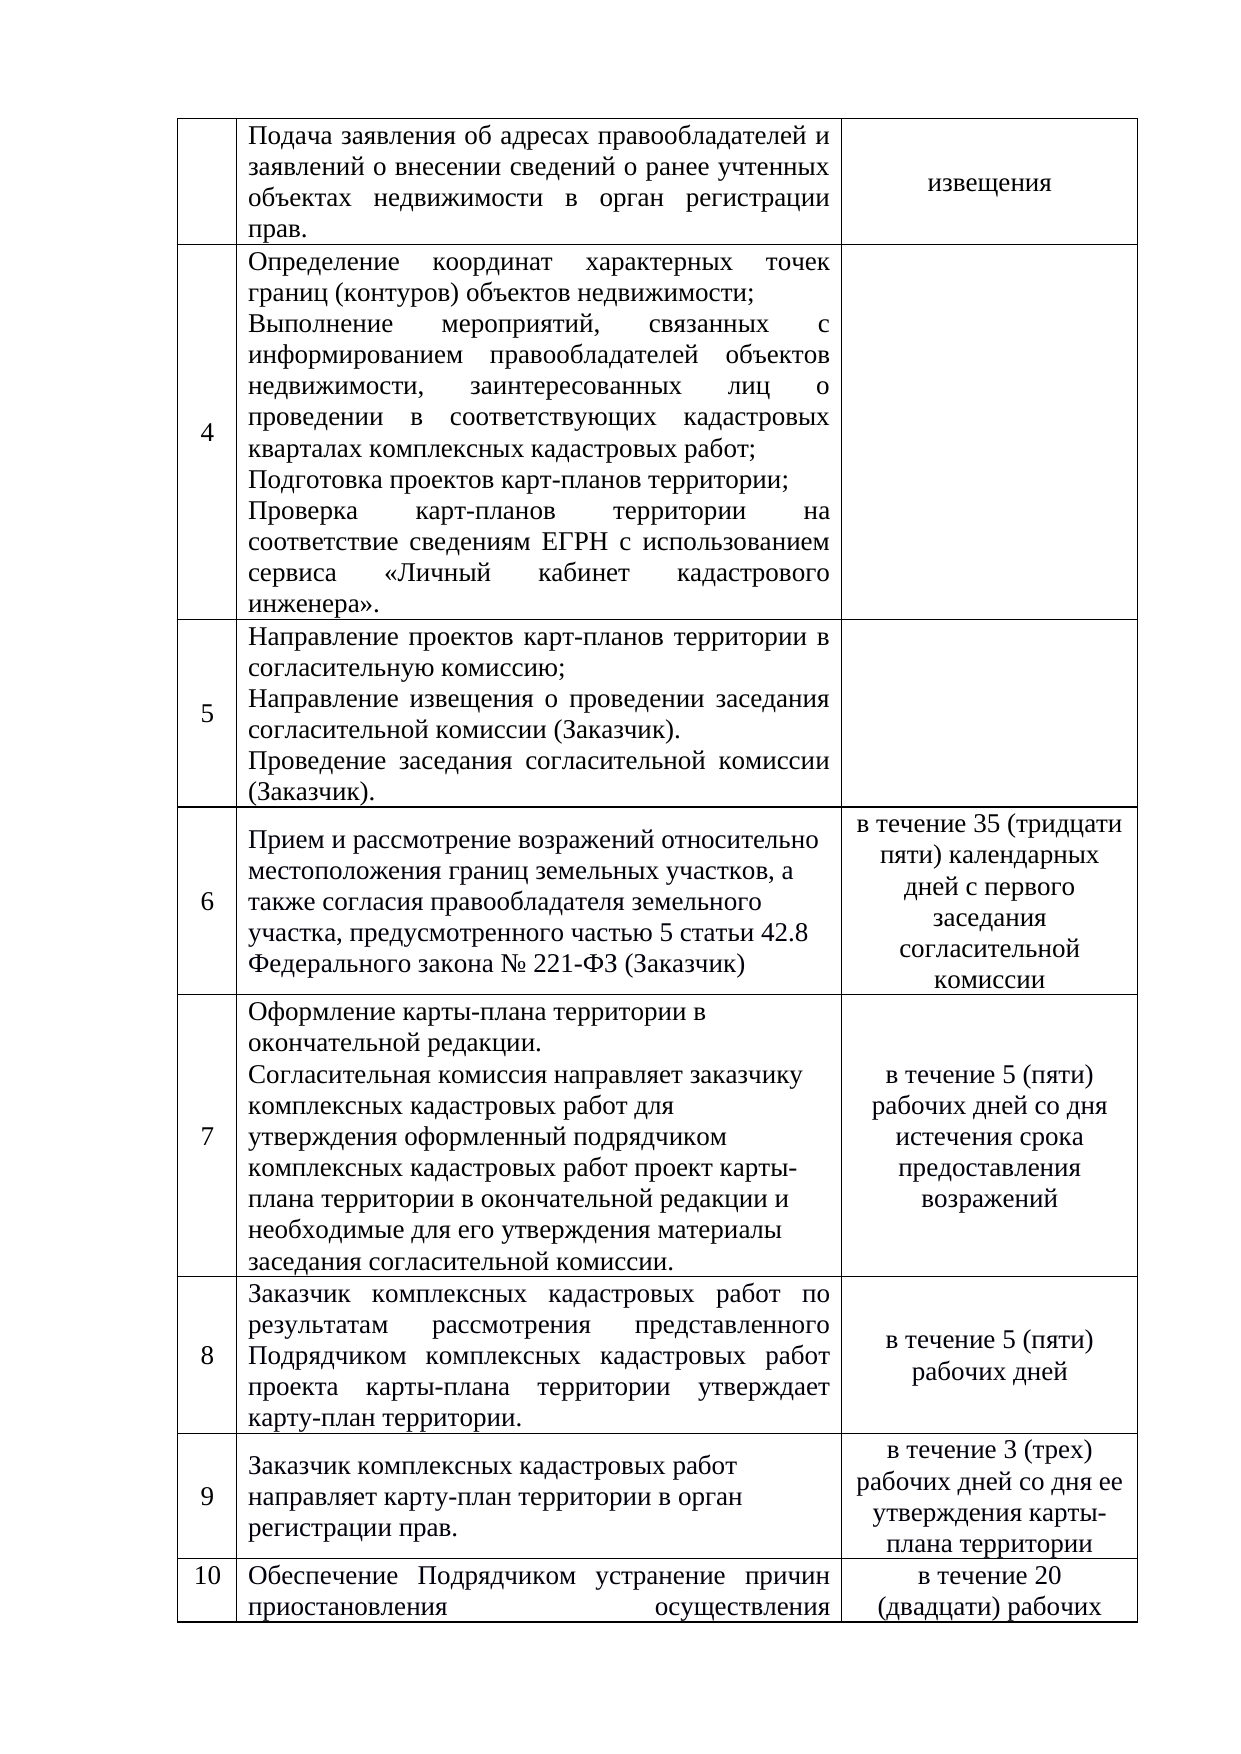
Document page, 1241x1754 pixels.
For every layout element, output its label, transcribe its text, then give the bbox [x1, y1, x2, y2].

table_cell [842, 620, 1137, 806]
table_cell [842, 119, 1137, 244]
table_cell 10 [178, 1559, 236, 1621]
table_cell 4 [178, 245, 236, 618]
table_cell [237, 119, 841, 244]
table_cell Оформление карты-плана территории в окончательной редакции. Согласительная комиссия направляет заказчику комплексных кадастровых работ для утверждения оформленный подрядчиком комплексных кадастровых работ проект карты-плана территории в окончательной редакции и необходимые для его утверждения материалы заседания согласительной комиссии. [237, 995, 841, 1276]
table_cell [842, 1559, 1137, 1621]
table_cell Определение координат характерных точек границ (контуров) объектов недвижимости; Выполнение мероприятий, связанных с информированием правообладателей объектов недвижимости, заинтересованных лиц о проведении в соответствующих кадастровых кварталах комплексных кадастровых работ; Подготовка проектов карт-планов территории; Проверка карт-планов территории на соответствие сведениям ЕГРН с использованием сервиса «Личный кабинет кадастрового инженера». [237, 245, 841, 618]
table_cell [237, 1559, 841, 1621]
table_cell в течение 5 (пяти) рабочих дней [842, 1277, 1137, 1432]
table_cell Заказчик комплексных кадастровых работ направляет карту-план территории в орган регистрации прав. [237, 1434, 841, 1558]
table_cell Направление проектов карт-планов территории в согласительную комиссию; Направление извещения о проведении заседания согласительной комиссии (Заказчик). Проведение заседания согласительной комиссии (Заказчик). [237, 620, 841, 806]
table_cell в течение 35 (тридцати пяти) календарных дней с первого заседания согласительной комиссии [842, 808, 1137, 994]
table_cell 8 [178, 1277, 236, 1432]
table_cell в течение 3 (трех) рабочих дней со дня ее утверждения карты-плана территории [842, 1434, 1137, 1558]
table_cell Прием и рассмотрение возражений относительно местоположения границ земельных участков, а также согласия правообладателя земельного участка, предусмотренного частью 5 статьи 42.8 Федерального закона № 221-ФЗ (Заказчик) [237, 808, 841, 994]
table_cell 9 [178, 1434, 236, 1558]
table_cell 7 [178, 995, 236, 1276]
table_cell 6 [178, 808, 236, 994]
table_cell Заказчик комплексных кадастровых работ по результатам рассмотрения представленного Подрядчиком комплексных кадастровых работ проекта карты-плана территории утверждает карту-план территории. [237, 1277, 841, 1432]
table_cell [842, 245, 1137, 618]
table_cell в течение 5 (пяти) рабочих дней со дня истечения срока предоставления возражений [842, 995, 1137, 1276]
table_cell 5 [178, 620, 236, 806]
table_cell 3. [178, 119, 236, 244]
